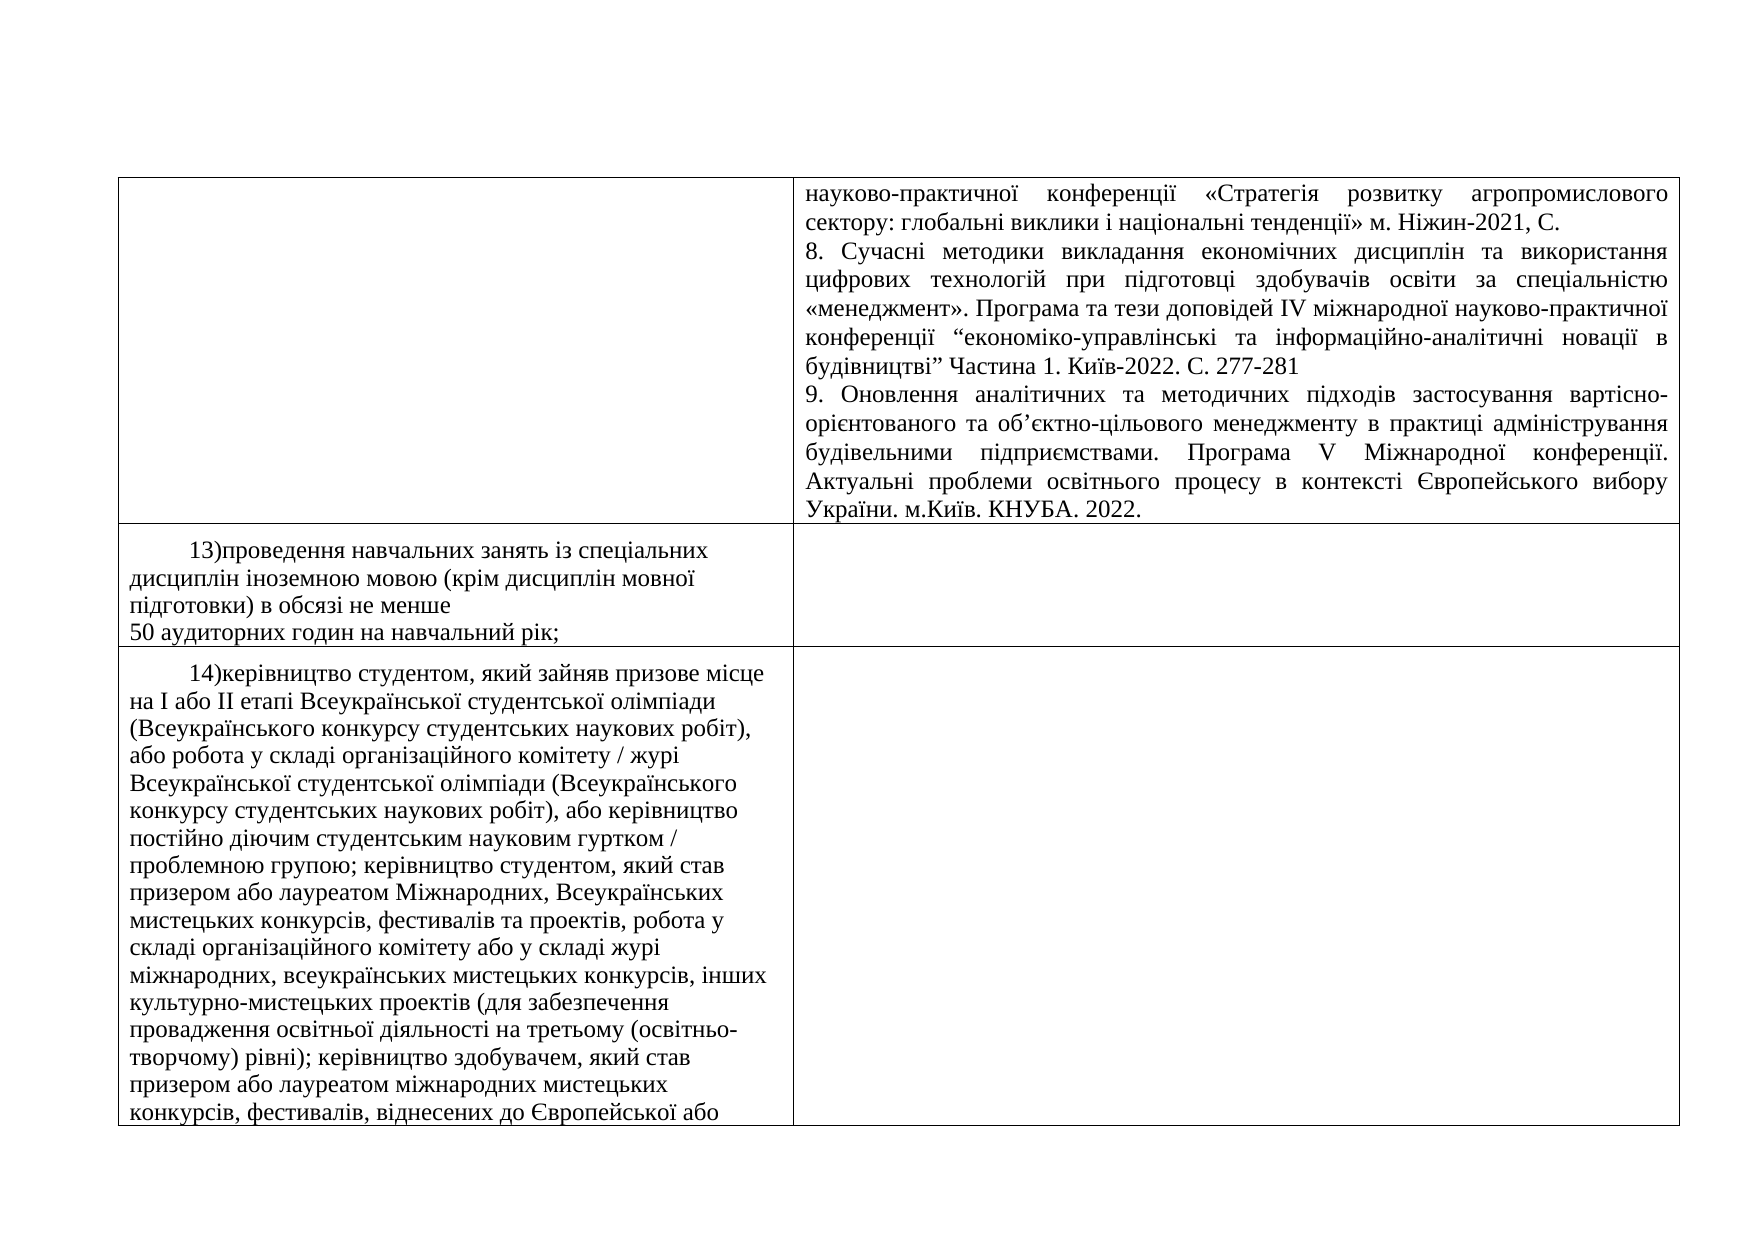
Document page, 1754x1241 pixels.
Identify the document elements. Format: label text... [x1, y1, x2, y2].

table_cell [794, 647, 1679, 1125]
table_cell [119, 178, 793, 523]
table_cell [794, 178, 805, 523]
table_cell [119, 647, 793, 1125]
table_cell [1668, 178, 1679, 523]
table_cell 13)проведення навчальних занять із спеціальних дисциплін іноземною мовою (крім дисциплін мовної підготовки) в обсязі не менше 50 аудиторних годин на навчальний рік; [119, 524, 793, 646]
table_cell [794, 524, 1679, 646]
